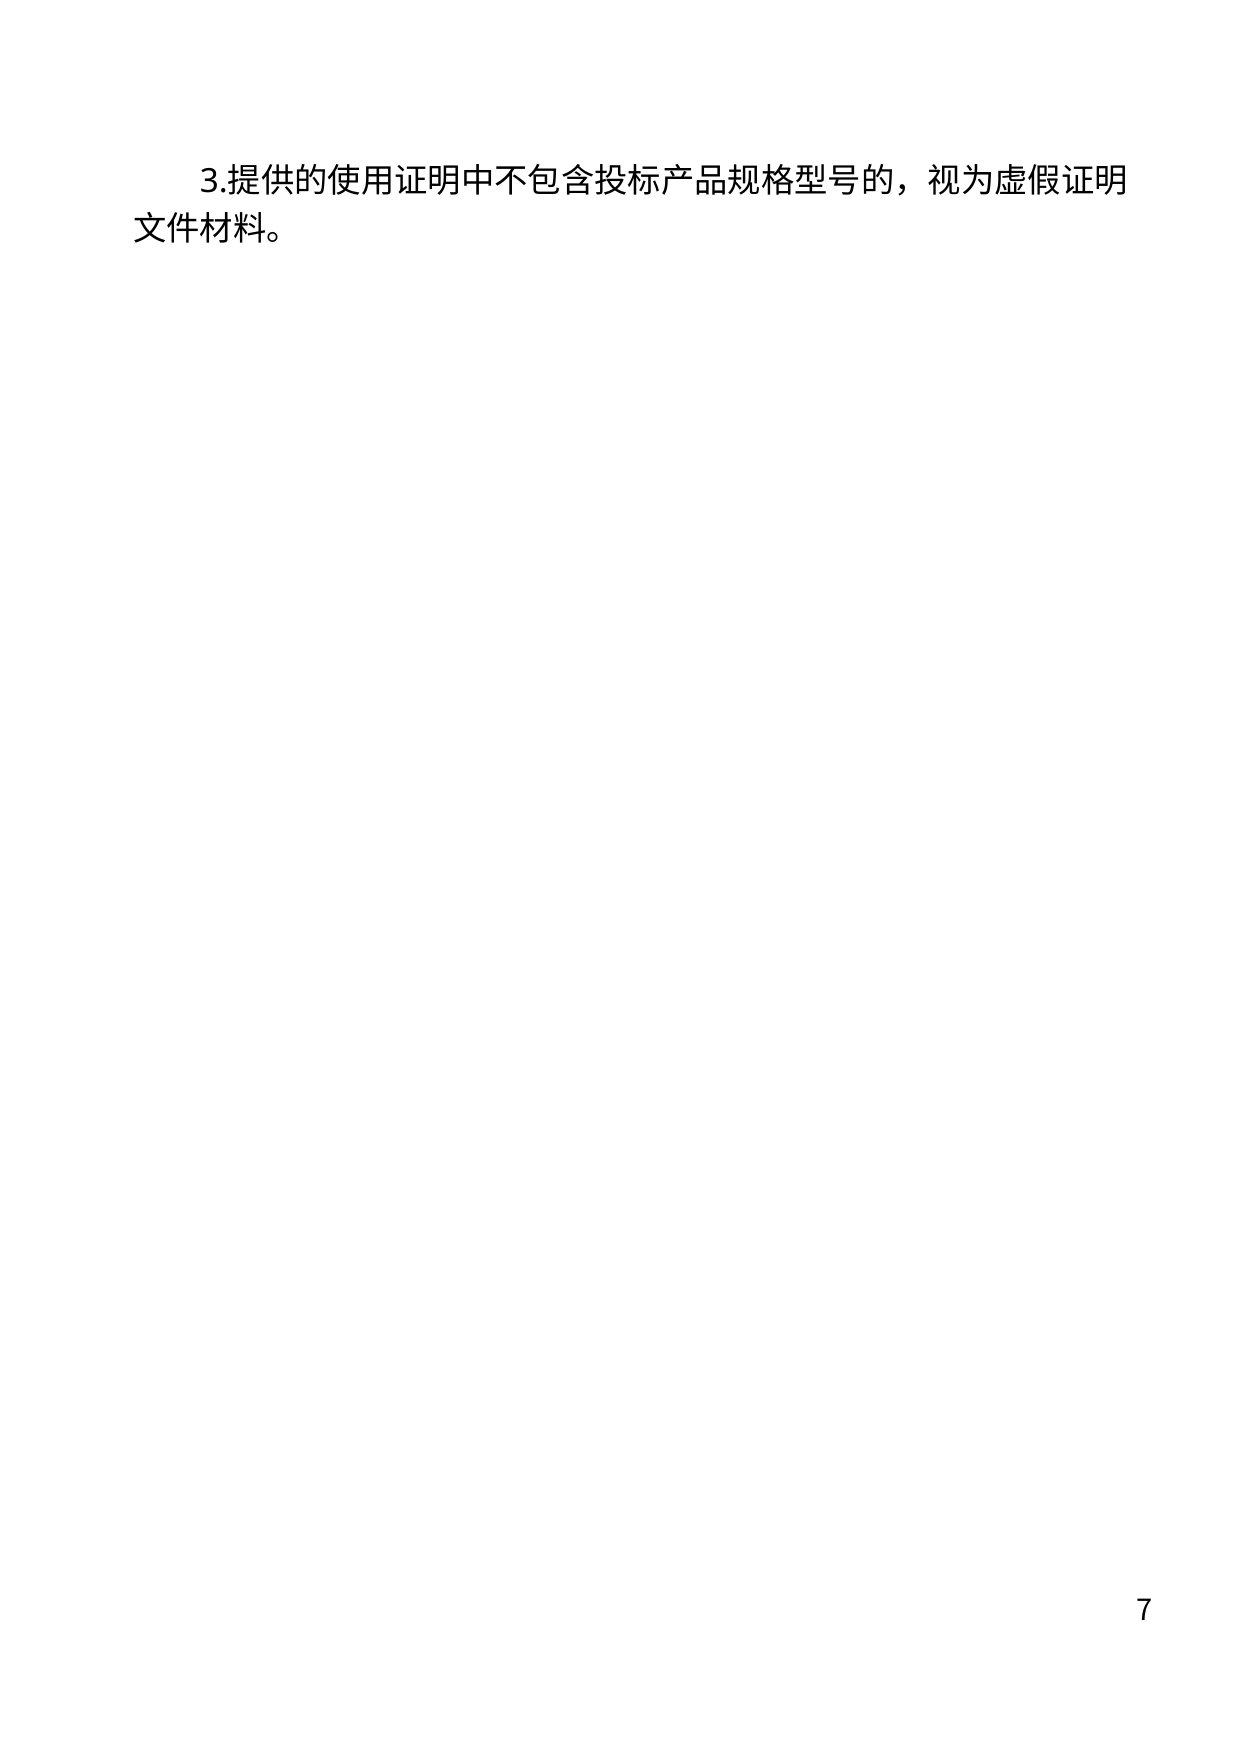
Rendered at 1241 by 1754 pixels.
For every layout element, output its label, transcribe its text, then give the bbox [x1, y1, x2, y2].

text 3.提供的使用证明中不包含投标产品规格型号的，视为虚假证明文件材料。 [133, 153, 1152, 250]
